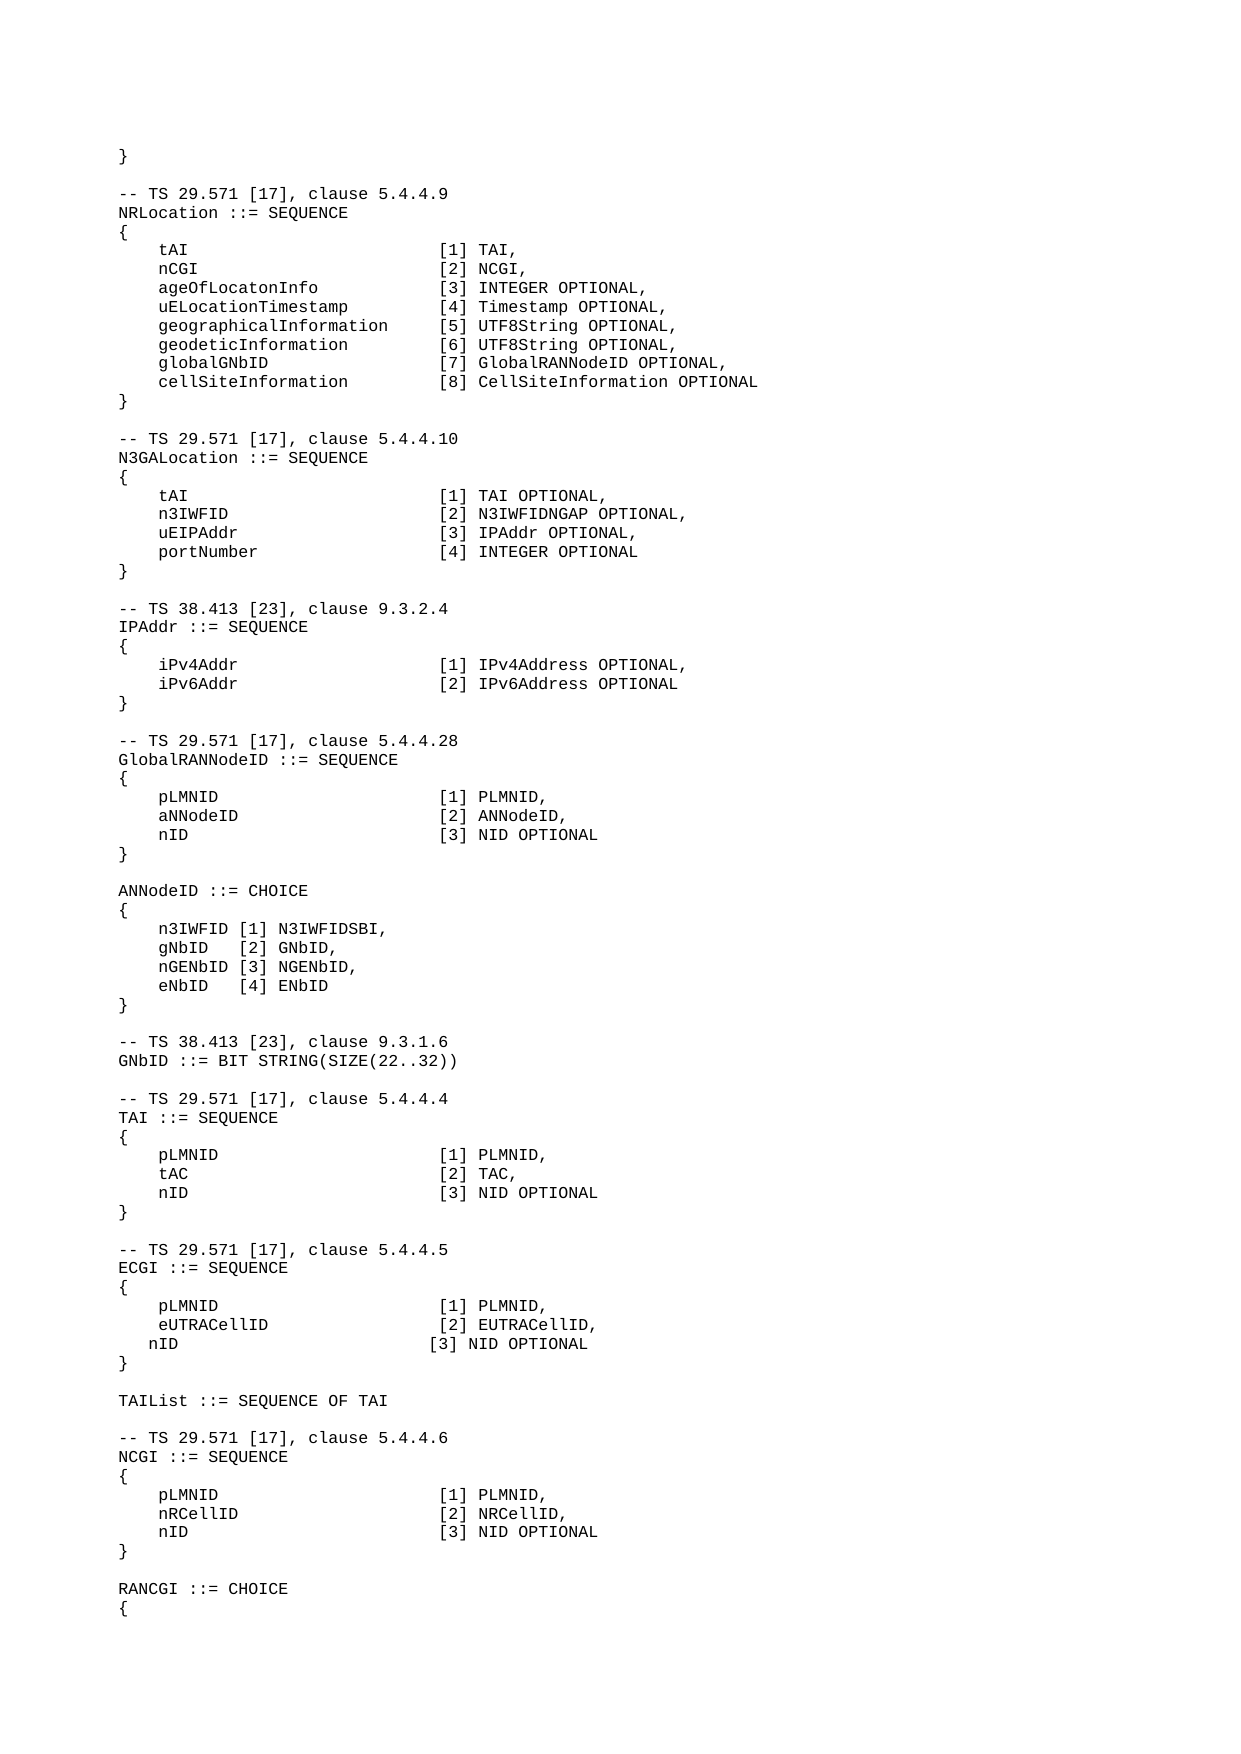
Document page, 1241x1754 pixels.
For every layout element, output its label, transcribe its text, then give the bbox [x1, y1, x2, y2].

text nCGI [2] NCGI, [118, 261, 1122, 280]
text ageOfLocatonInfo [3] INTEGER OPTIONAL, [118, 280, 1122, 298]
text iPv6Addr [2] IPv6Address OPTIONAL [118, 676, 1122, 694]
text } [118, 845, 1122, 864]
text { [118, 770, 1122, 789]
text eUTRACellID [2] EUTRACellID, [118, 1317, 1122, 1336]
text nGENbID [3] NGENbID, [118, 958, 1122, 977]
text uEIPAddr [3] IPAddr OPTIONAL, [118, 525, 1122, 544]
text N3GALocation ::= SEQUENCE [118, 449, 1122, 468]
text pLMNID [1] PLMNID, [118, 1147, 1122, 1166]
text geographicalInformation [5] UTF8String OPTIONAL, [118, 317, 1122, 336]
text ANNodeID ::= CHOICE [118, 883, 1122, 902]
text pLMNID [1] PLMNID, [118, 1298, 1122, 1317]
text geodeticInformation [6] UTF8String OPTIONAL, [118, 336, 1122, 355]
text cellSiteInformation [8] CellSiteInformation OPTIONAL [118, 374, 1122, 393]
text } [118, 562, 1122, 581]
text { [118, 1279, 1122, 1298]
text -- TS 29.571 [17], clause 5.4.4.9 [118, 185, 1122, 204]
text gNbID [2] GNbID, [118, 939, 1122, 958]
text GlobalRANNodeID ::= SEQUENCE [118, 751, 1122, 770]
text tAI [1] TAI OPTIONAL, [118, 487, 1122, 506]
text ECGI ::= SEQUENCE [118, 1260, 1122, 1279]
text nID [3] NID OPTIONAL [118, 1524, 1122, 1543]
text pLMNID [1] PLMNID, [118, 789, 1122, 808]
text tAC [2] TAC, [118, 1166, 1122, 1185]
text -- TS 38.413 [23], clause 9.3.1.6 [118, 1034, 1122, 1053]
text eNbID [4] ENbID [118, 977, 1122, 996]
text n3IWFID [2] N3IWFIDNGAP OPTIONAL, [118, 506, 1122, 525]
text tAI [1] TAI, [118, 242, 1122, 261]
text TAIList ::= SEQUENCE OF TAI [118, 1392, 1122, 1411]
text nID [3] NID OPTIONAL [118, 1185, 1122, 1203]
text portNumber [4] INTEGER OPTIONAL [118, 544, 1122, 562]
text } [118, 996, 1122, 1015]
text { [118, 468, 1122, 487]
text RANCGI ::= CHOICE [118, 1581, 1122, 1599]
text aNNodeID [2] ANNodeID, [118, 808, 1122, 826]
text { [118, 1467, 1122, 1486]
text GNbID ::= BIT STRING(SIZE(22..32)) [118, 1053, 1122, 1072]
text { [118, 638, 1122, 657]
text { [118, 223, 1122, 242]
text pLMNID [1] PLMNID, [118, 1486, 1122, 1505]
text } [118, 1354, 1122, 1373]
text -- TS 29.571 [17], clause 5.4.4.4 [118, 1090, 1122, 1109]
text TAI ::= SEQUENCE [118, 1109, 1122, 1128]
text nRCellID [2] NRCellID, [118, 1505, 1122, 1524]
text IPAddr ::= SEQUENCE [118, 619, 1122, 638]
text iPv4Addr [1] IPv4Address OPTIONAL, [118, 657, 1122, 676]
text -- TS 29.571 [17], clause 5.4.4.28 [118, 732, 1122, 751]
text NRLocation ::= SEQUENCE [118, 204, 1122, 223]
text n3IWFID [1] N3IWFIDSBI, [118, 921, 1122, 939]
text { [118, 1599, 1122, 1618]
text nID [3] NID OPTIONAL [118, 826, 1122, 845]
text { [118, 1128, 1122, 1147]
text globalGNbID [7] GlobalRANNodeID OPTIONAL, [118, 355, 1122, 374]
text } [118, 1543, 1122, 1562]
text } [118, 393, 1122, 412]
text } [118, 148, 1122, 167]
text -- TS 29.571 [17], clause 5.4.4.5 [118, 1241, 1122, 1260]
text -- TS 29.571 [17], clause 5.4.4.6 [118, 1430, 1122, 1449]
text } [118, 1203, 1122, 1222]
text nID [3] NID OPTIONAL [118, 1336, 1122, 1354]
text -- TS 29.571 [17], clause 5.4.4.10 [118, 431, 1122, 449]
text uELocationTimestamp [4] Timestamp OPTIONAL, [118, 298, 1122, 317]
text { [118, 902, 1122, 921]
text } [118, 694, 1122, 713]
text NCGI ::= SEQUENCE [118, 1449, 1122, 1467]
text -- TS 38.413 [23], clause 9.3.2.4 [118, 600, 1122, 619]
